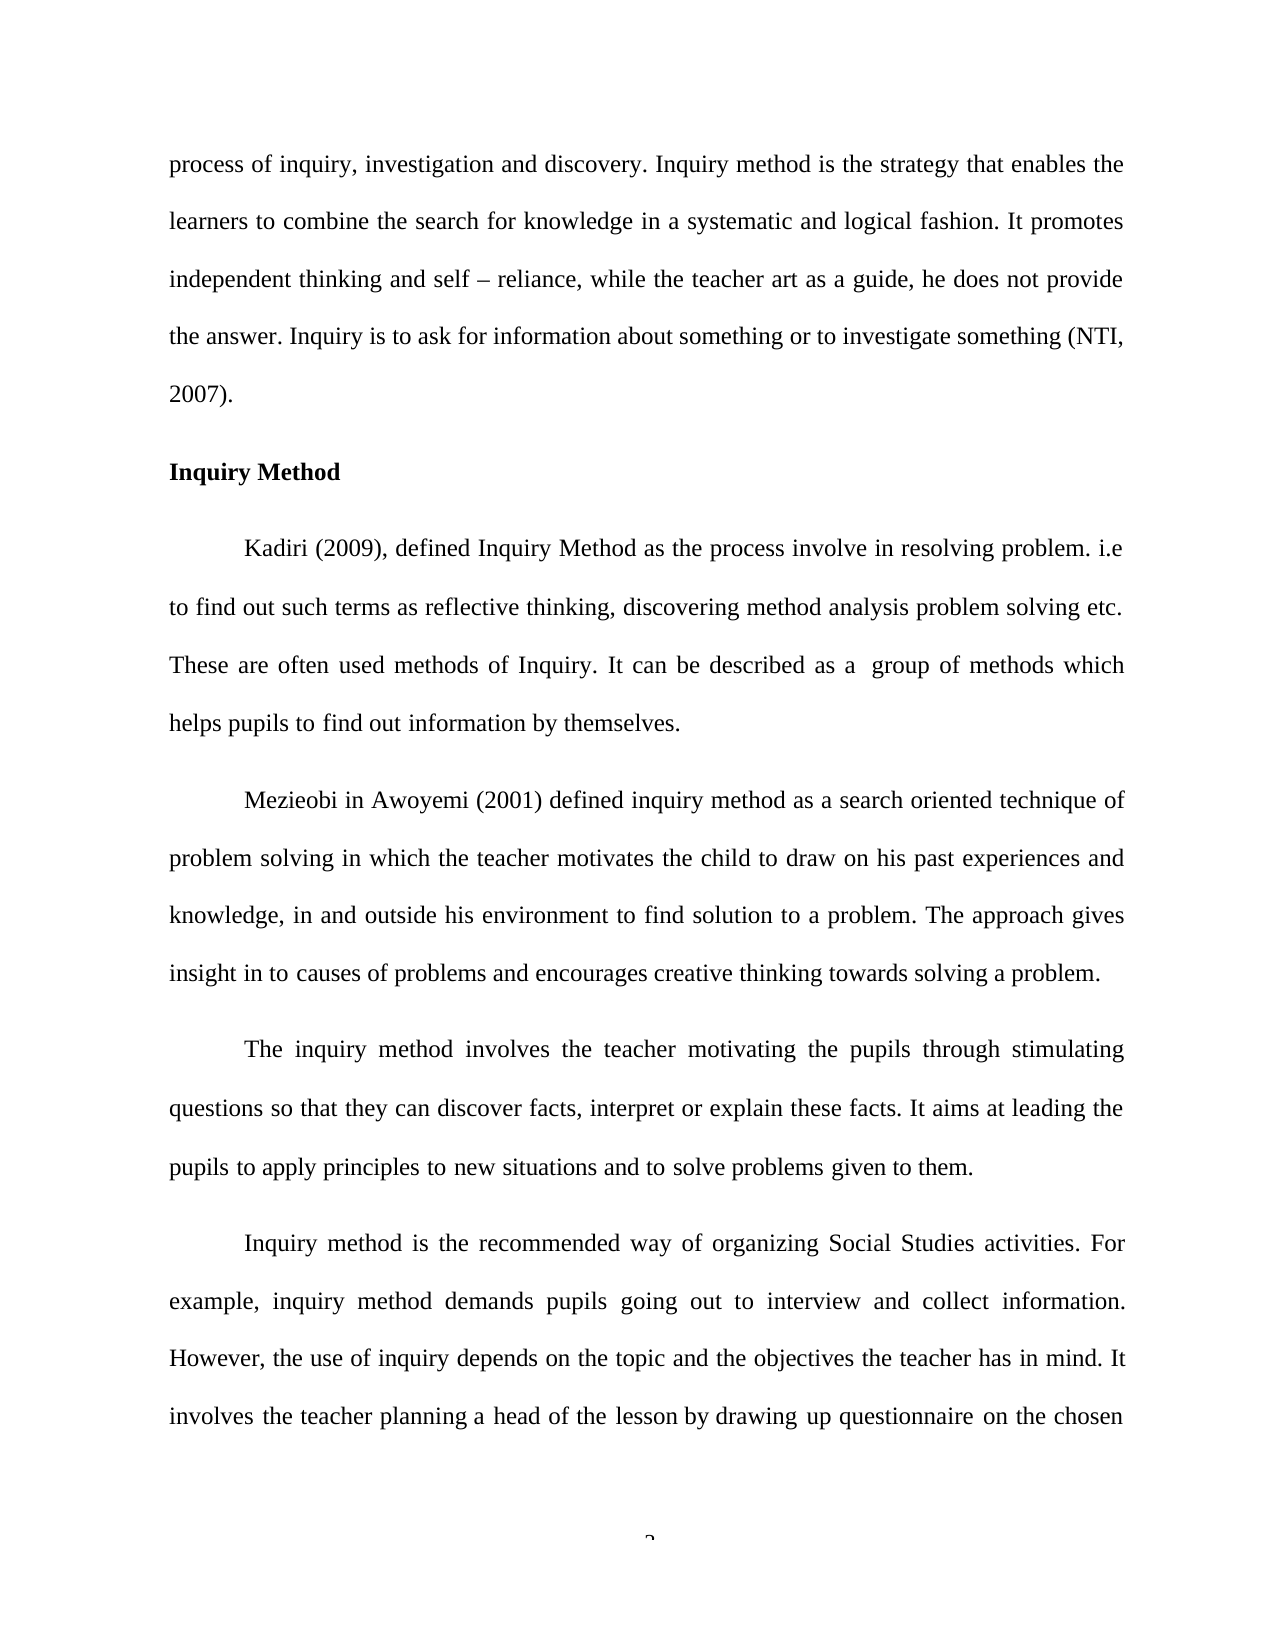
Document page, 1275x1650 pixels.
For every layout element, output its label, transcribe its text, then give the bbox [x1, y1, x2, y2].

text Mezieobi in Awoyemi (2001) defined inquiry method as a search oriented technique of problem solving in which the teacher motivates the child to draw on his past experiences and knowledge, in and outside his environment to find solution to a problem. The approach gives insight in to causes of problems and encourages creative thinking towards solving a problem. [169, 785, 1125, 987]
text The inquiry method involves the teacher motivating the pupils through stimulating questions so that they can discover facts, interpret or explain these facts. It aims at leading the pupils to apply principles to new situations and to solve problems given to them. [169, 1034, 1125, 1180]
text process of inquiry, investigation and discovery. Inquiry method is the strategy that enables the learners to combine the search for knowledge in a systematic and logical fashion. It promotes independent thinking and self – reliance, while the teacher art as a guide, he does not provide the answer. Inquiry is to ask for information about something or to investigate something (NTI, 2007). [169, 149, 1125, 407]
subtitle Inquiry Method [169, 457, 1185, 486]
text Inquiry method is the recommended way of organizing Social Studies activities. For example, inquiry method demands pupils going out to interview and collect information. However, the use of inquiry depends on the topic and the objectives the teacher has in mind. It involves the teacher planning a head of the lesson by drawing up questionnaire on the chosen [169, 1228, 1126, 1429]
text Kadiri (2009), defined Inquiry Method as the process involve in resolving problem. i.e to find out such terms as reflective thinking, discovering method analysis problem solving etc. These are often used methods of Inquiry. It can be described as a group of methods which helps pupils to find out information by themselves. [169, 533, 1124, 737]
